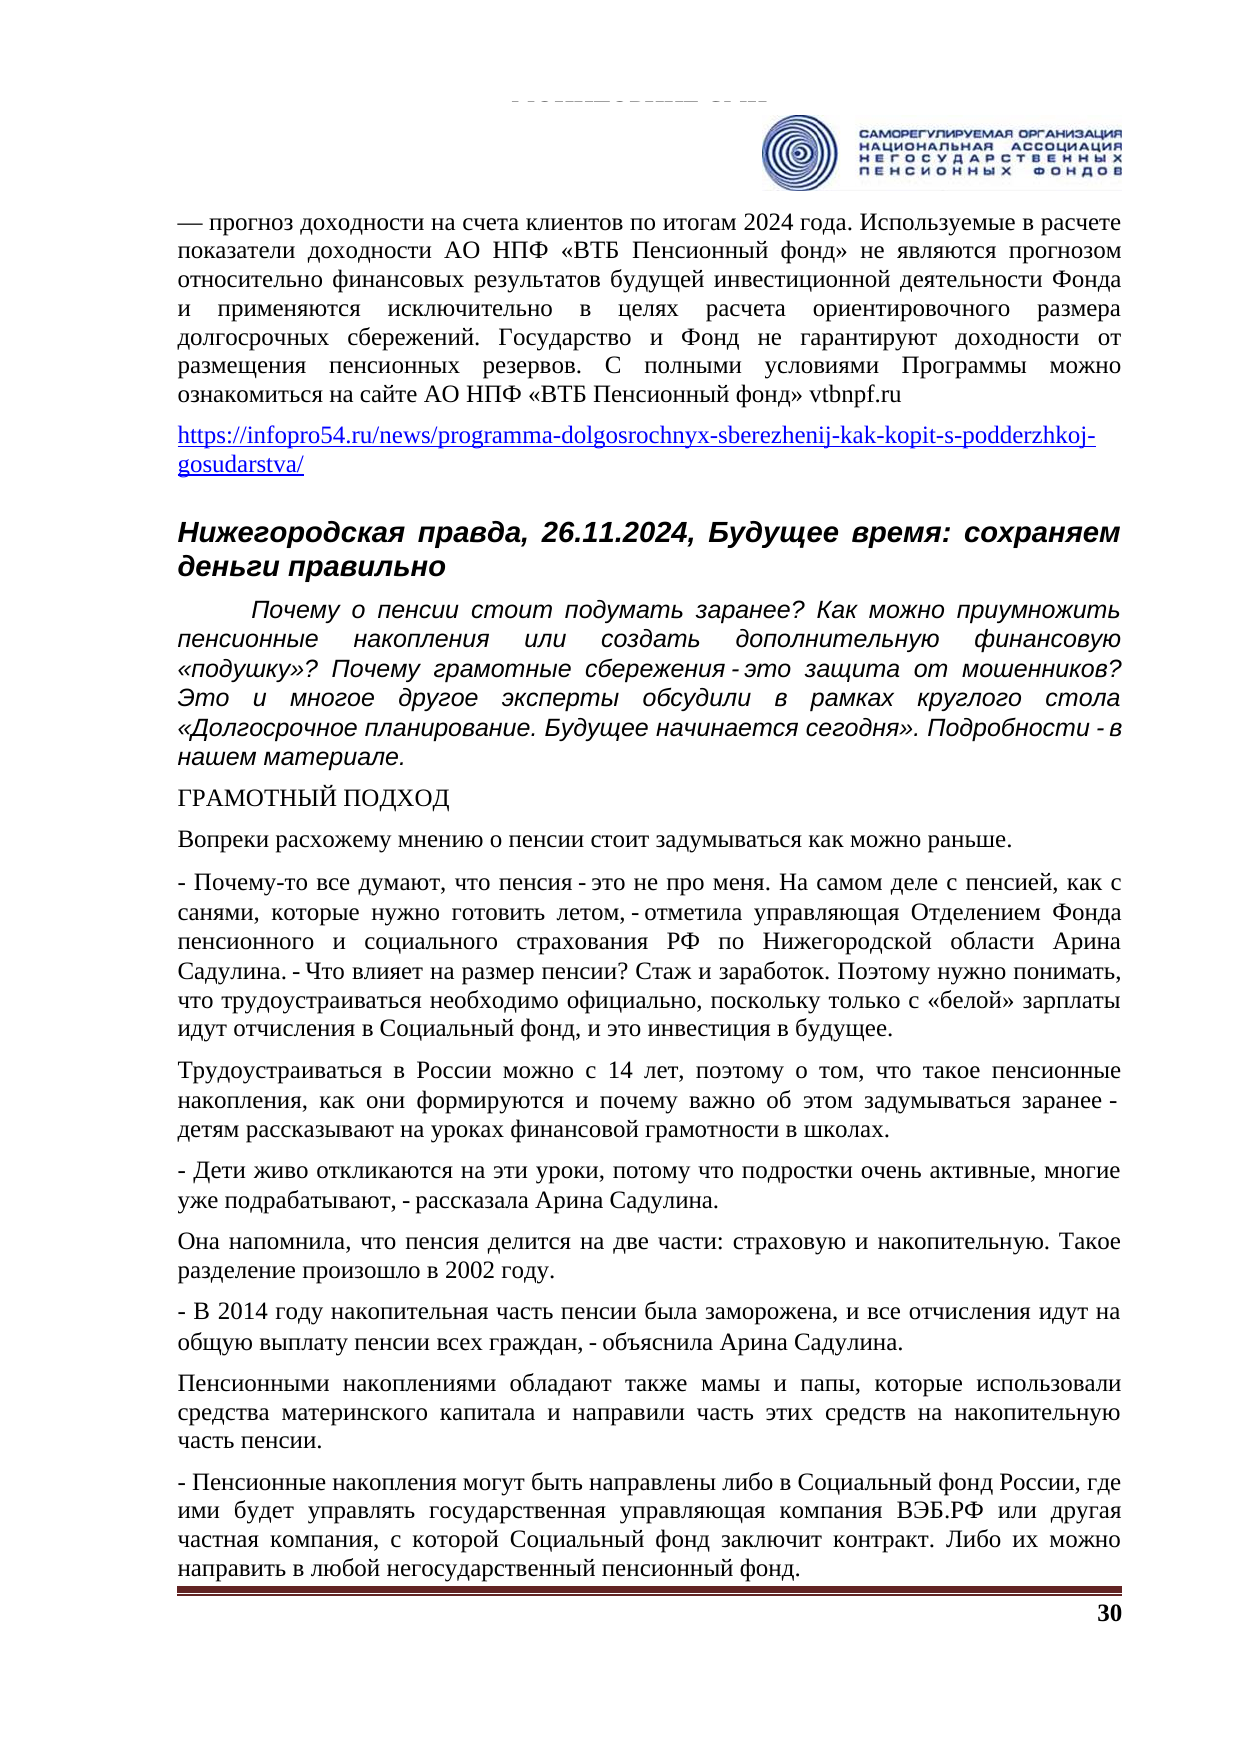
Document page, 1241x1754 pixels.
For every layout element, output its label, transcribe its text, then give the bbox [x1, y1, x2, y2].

text ГРАМОТНЫЙ ПОДХОД [177, 783, 1122, 812]
text Вопреки расхожему мнению о пенсии стоит задумываться как можно раньше. [177, 824, 1122, 853]
text Пенсионными накоплениями обладают также мамы и папы, которые использовали средства материнского капитала и направили часть этих средств на накопительную часть пенсии. [177, 1368, 1122, 1454]
picture [762, 115, 1122, 191]
text - Пенсионные накопления могут быть направлены либо в Социальный фонд России, где ими будет управлять государственная управляющая компания ВЭБ.РФ или другая частная компания, с которой Социальный фонд заключит контракт. Либо их можно направить в любой негосударственный пенсионный фонд. [177, 1467, 1122, 1582]
subtitle Почему о пенсии стоит подумать заранее? Как можно приумножить пенсионные накопления или создать дополнительную финансовую «подушку»? Почему грамотные сбережения - это защита от мошенников? Это и многое другое эксперты обсудили в рамках круглого стола «Долгосрочное планирование. Будущее начинается сегодня». Подробности - в нашем материале. [177, 595, 1122, 770]
text - Дети живо откликаются на эти уроки, потому что подростки очень активные, многие уже подрабатывают, - рассказала Арина Садулина. [177, 1155, 1122, 1214]
text Она напомнила, что пенсия делится на две части: страховую и накопительную. Такое разделение произошло в 2002 году. [177, 1226, 1122, 1284]
subtitle Нижегородская правда, 26.11.2024, Будущее время: сохраняем деньги правильно [177, 516, 1122, 583]
text Трудоустраиваться в России можно с 14 лет, поэтому о том, что такое пенсионные накопления, как они формируются и почему важно об этом задумываться заранее - детям рассказывают на уроках финансовой грамотности в школах. [177, 1055, 1122, 1142]
text - В 2014 году накопительная часть пенсии была заморожена, и все отчисления идут на общую выплату пенсии всех граждан, - объяснила Арина Садулина. [177, 1296, 1122, 1355]
text https://infopro54.ru/news/programma-dolgosrochnyx-sberezhenij-kak-kopit-s-podderzhkoj-gosudarstva/ [177, 421, 1122, 478]
text - Почему-то все думают, что пенсия - это не про меня. На самом деле с пенсией, как с санями, которые нужно готовить летом, - отметила управляющая Отделением Фонда пенсионного и социального страхования РФ по Нижегородской области Арина Садулина. - Что влияет на размер пенсии? Стаж и заработок. Поэтому нужно понимать, что трудоустраиваться необходимо официально, поскольку только с «белой» зарплаты идут отчисления в Социальный фонд, и это инвестиция в будущее. [177, 865, 1122, 1042]
